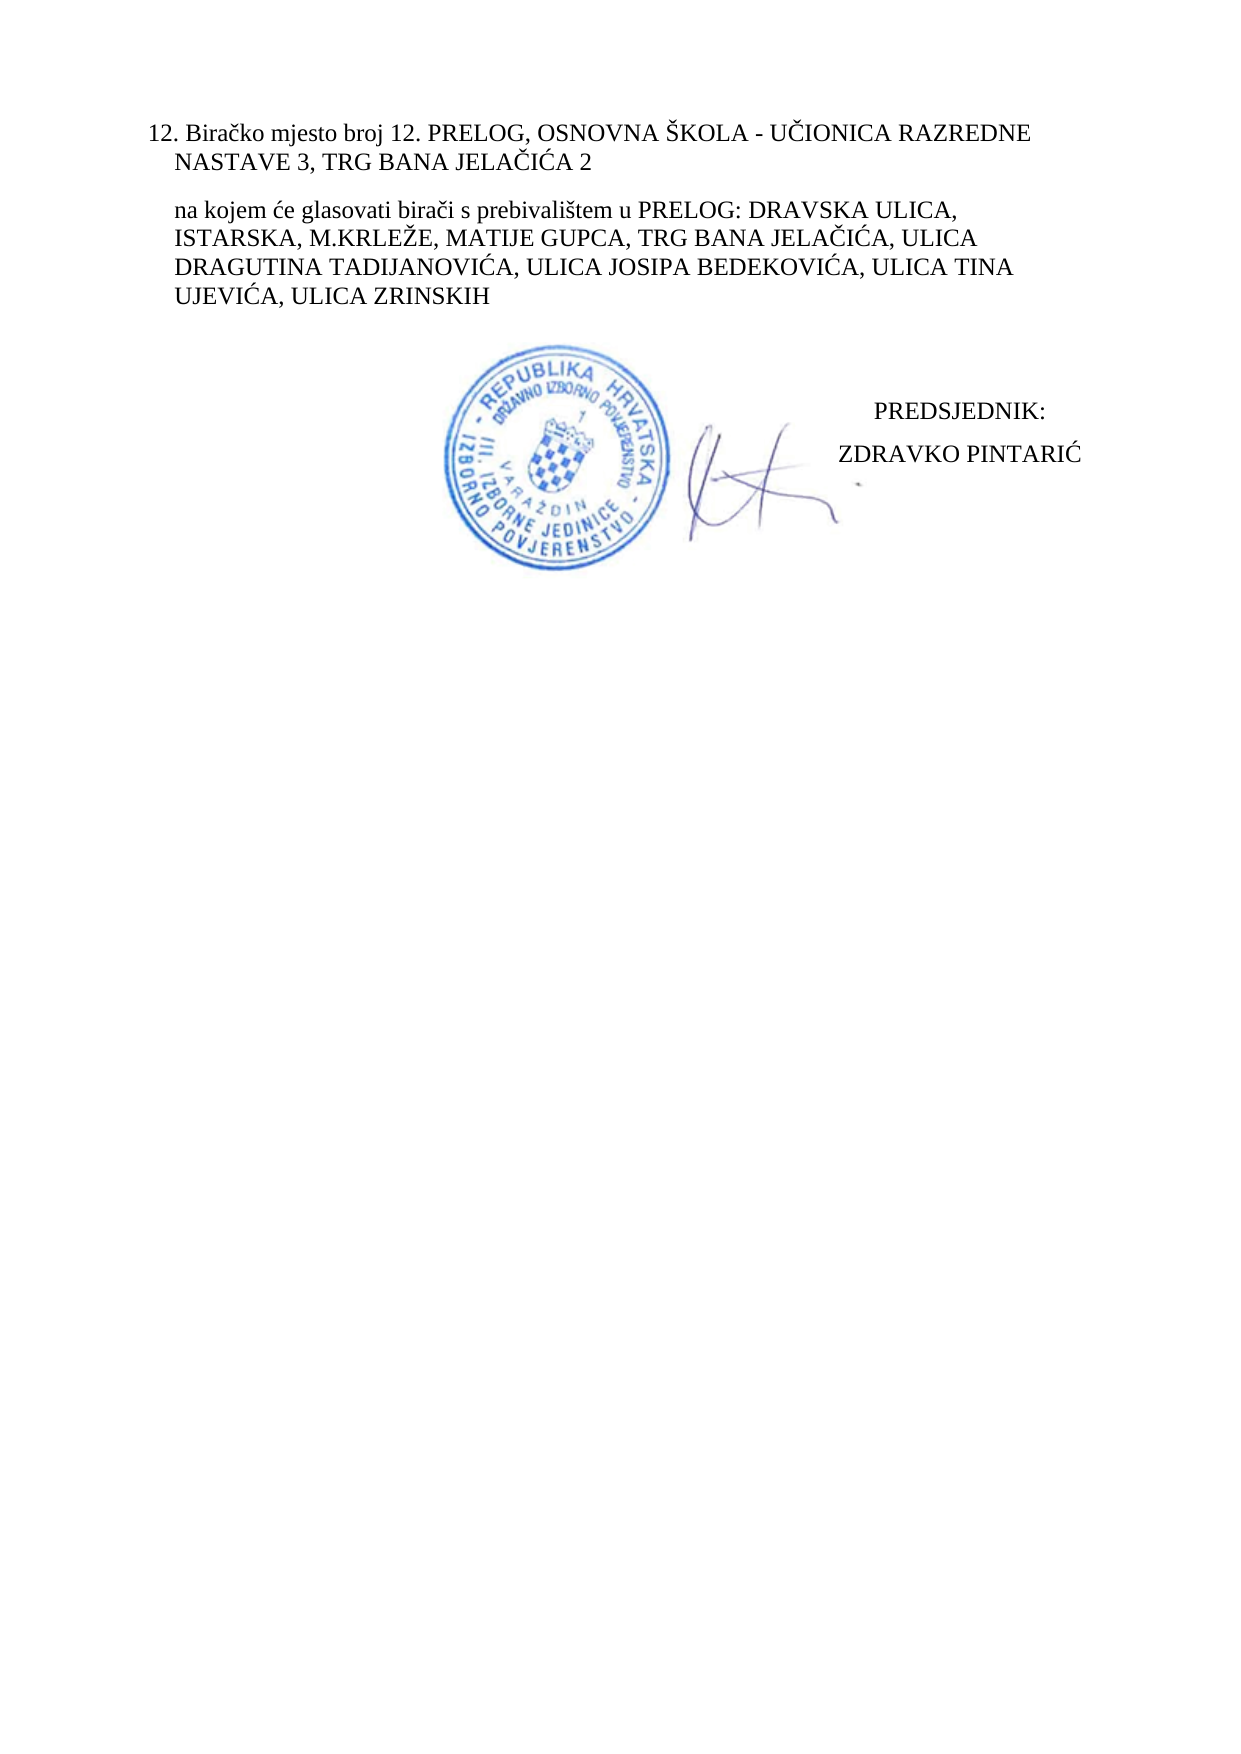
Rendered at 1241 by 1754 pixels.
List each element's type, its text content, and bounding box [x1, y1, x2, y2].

picture [431, 337, 872, 582]
text PREDSJEDNIK: [872, 396, 1093, 425]
table_header 12. Biračko mjesto broj 12. PRELOG, OSNOVNA ŠKOLA - UČIONICA RAZREDNE NASTAVE 3, TRG BANA JELAČIĆA 2 na kojem će glasovati birači s prebivalištem u PRELOG: DRAVSKA ULICA, ISTARSKA, M.KRLEŽE, MATIJE GUPCA, TRG BANA JELAČIĆA, ULICA DRAGUTINA TADIJANOVIĆA, ULICA JOSIPA BEDEKOVIĆA, ULICA TINA UJEVIĆA, ULICA ZRINSKIH [136, 118, 1104, 338]
text ZDRAVKO PINTARIĆ [872, 439, 1093, 468]
